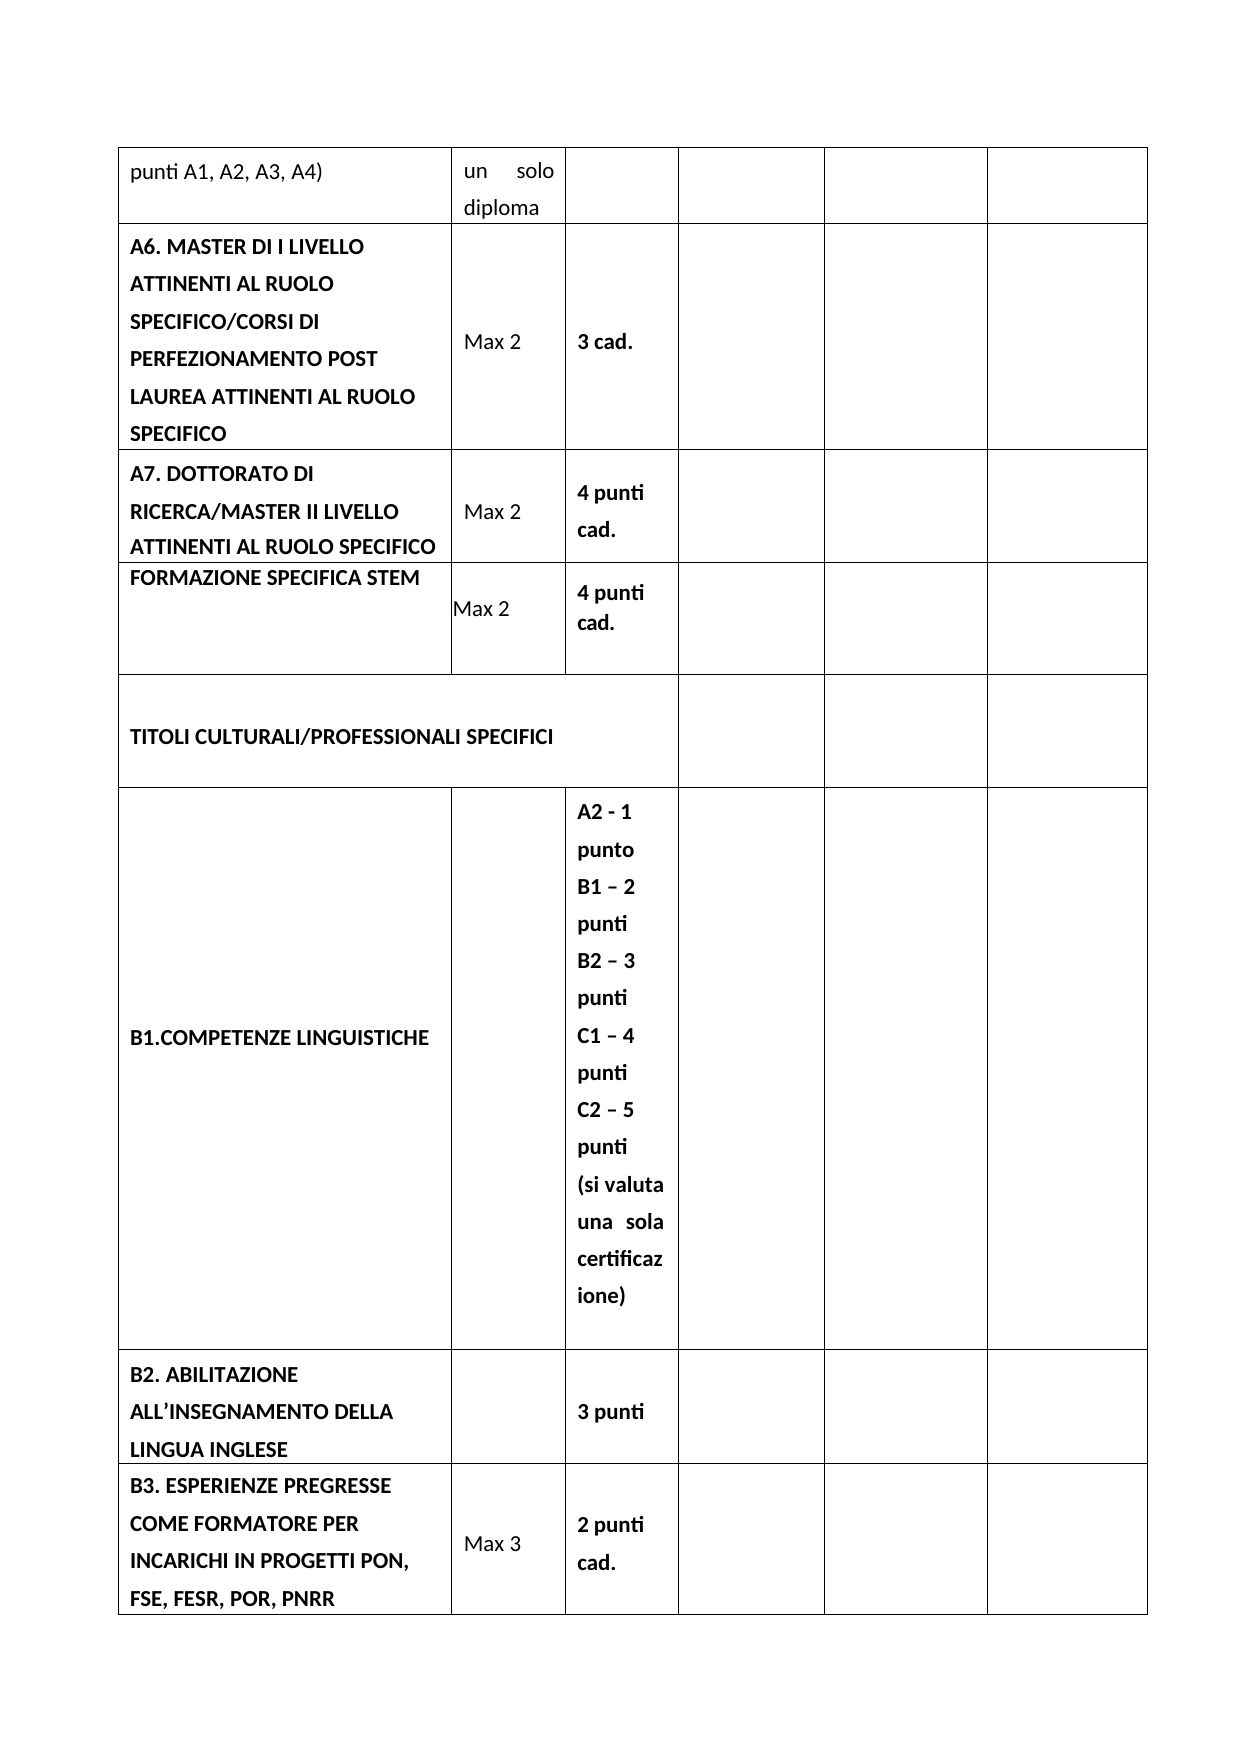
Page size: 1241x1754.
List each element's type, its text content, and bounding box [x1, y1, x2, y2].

table_cell 3 cad. [566, 224, 678, 449]
table_cell A2 - 1 punto B1 – 2 punti B2 – 3 punti C1 – 4 punti C2 – 5 punti (si valuta una sola certificaz ione) [566, 788, 678, 1349]
table_cell [988, 450, 1147, 562]
table_header [679, 148, 824, 223]
table_cell [679, 1350, 824, 1463]
table_cell Max 2 [452, 224, 565, 449]
table_cell [679, 450, 824, 562]
table_cell [679, 224, 824, 449]
table_cell A6. MASTER DI I LIVELLO ATTINENTI AL RUOLO SPECIFICO/CORSI DI PERFEZIONAMENTO POST LAUREA ATTINENTI AL RUOLO SPECIFICO [119, 224, 451, 449]
table_cell FORMAZIONE SPECIFICA STEM [119, 563, 451, 674]
table_cell [452, 1350, 565, 1463]
table_header un solo diploma [452, 148, 565, 223]
table_cell [825, 563, 987, 674]
table_cell [988, 224, 1147, 449]
table_header [988, 148, 1147, 223]
table_cell Max 2 [452, 563, 565, 674]
table_cell [988, 563, 1147, 674]
table_cell [679, 675, 824, 787]
table_cell [679, 563, 824, 674]
table_cell [825, 450, 987, 562]
table_cell [988, 1350, 1147, 1463]
table_cell [988, 1464, 1147, 1614]
table_cell B2. ABILITAZIONE ALL’INSEGNAMENTO DELLA LINGUA INGLESE [119, 1350, 451, 1463]
table_cell [825, 788, 987, 1349]
table_cell 3 punti [566, 1350, 678, 1463]
table_cell [825, 1464, 987, 1614]
table_cell 2 punti cad. [566, 1464, 678, 1614]
table_header [566, 148, 678, 223]
table_cell B1.COMPETENZE LINGUISTICHE [119, 788, 451, 1349]
table_cell [825, 675, 987, 787]
table_header [825, 148, 987, 223]
table_header punti A1, A2, A3, A4) [119, 148, 451, 223]
table_cell 4 punti cad. [566, 563, 678, 674]
table_cell B3. ESPERIENZE PREGRESSE COME FORMATORE PER INCARICHI IN PROGETTI PON, FSE, FESR, POR, PNRR [119, 1464, 451, 1614]
table_cell [825, 1350, 987, 1463]
table_cell [679, 1464, 824, 1614]
table_cell [988, 788, 1147, 1349]
table_cell 4 punti cad. [566, 450, 678, 562]
table_cell [452, 788, 565, 1349]
table_cell [679, 788, 824, 1349]
table_cell Max 2 [452, 450, 565, 562]
table_cell [825, 224, 987, 449]
table_cell Max 3 [452, 1464, 565, 1614]
table_cell A7. DOTTORATO DI RICERCA/MASTER II LIVELLO ATTINENTI AL RUOLO SPECIFICO [119, 450, 451, 562]
table_cell [988, 675, 1147, 787]
table_cell TITOLI CULTURALI/PROFESSIONALI SPECIFICI [119, 675, 678, 787]
